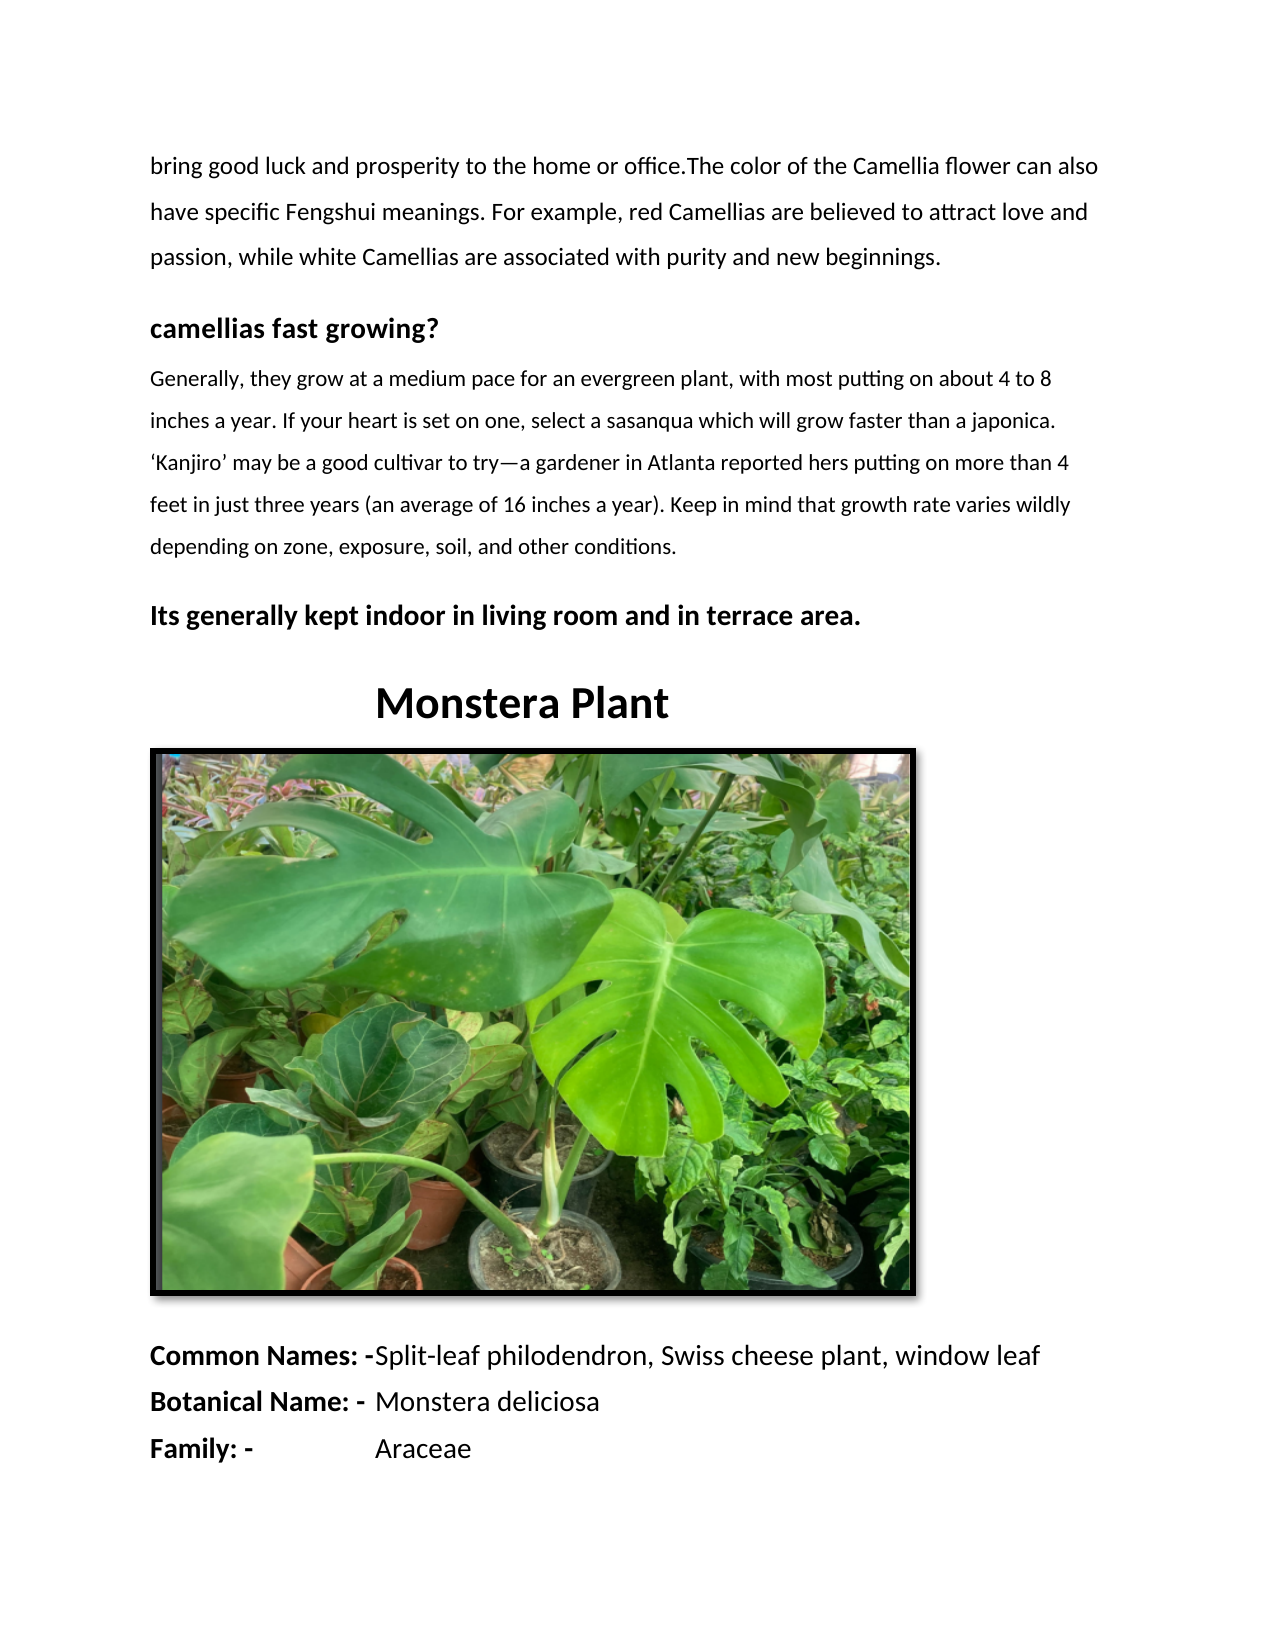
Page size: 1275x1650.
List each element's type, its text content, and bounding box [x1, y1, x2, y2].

text Its generally kept indoor in living room and in terrace area. [150, 597, 1110, 633]
text Common Names: - Split-leaf philodendron, Swiss cheese plant, window leaf [491, 1351, 822, 1368]
picture [156, 754, 910, 1290]
text Generally, they grow at a medium pace for an evergreen plant, with most putting on about 4 to 8 inches a year. If your heart is set on one, select a sasanqua which will grow faster than a japonica. ‘Kanjiro’ may be a good cultivar to try—a gardener in Atlanta reported hers putting on more than 4 feet in just three years (an average of 16 inches a year). Keep in mind that growth rate varies wildly depending on zone, exposure, soil, and other conditions. [150, 364, 1110, 560]
text Botanical Name: - Monstera deliciosa [150, 1398, 1110, 1416]
text Family: - Araceae [150, 1445, 220, 1462]
text Common Names: - Split-leaf philodendron, Swiss cheese plant, window leaf [825, 1351, 1110, 1368]
text Family: - Araceae [222, 1445, 1110, 1462]
subtitle camellias fast growing? [150, 311, 1112, 346]
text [150, 150, 1110, 272]
